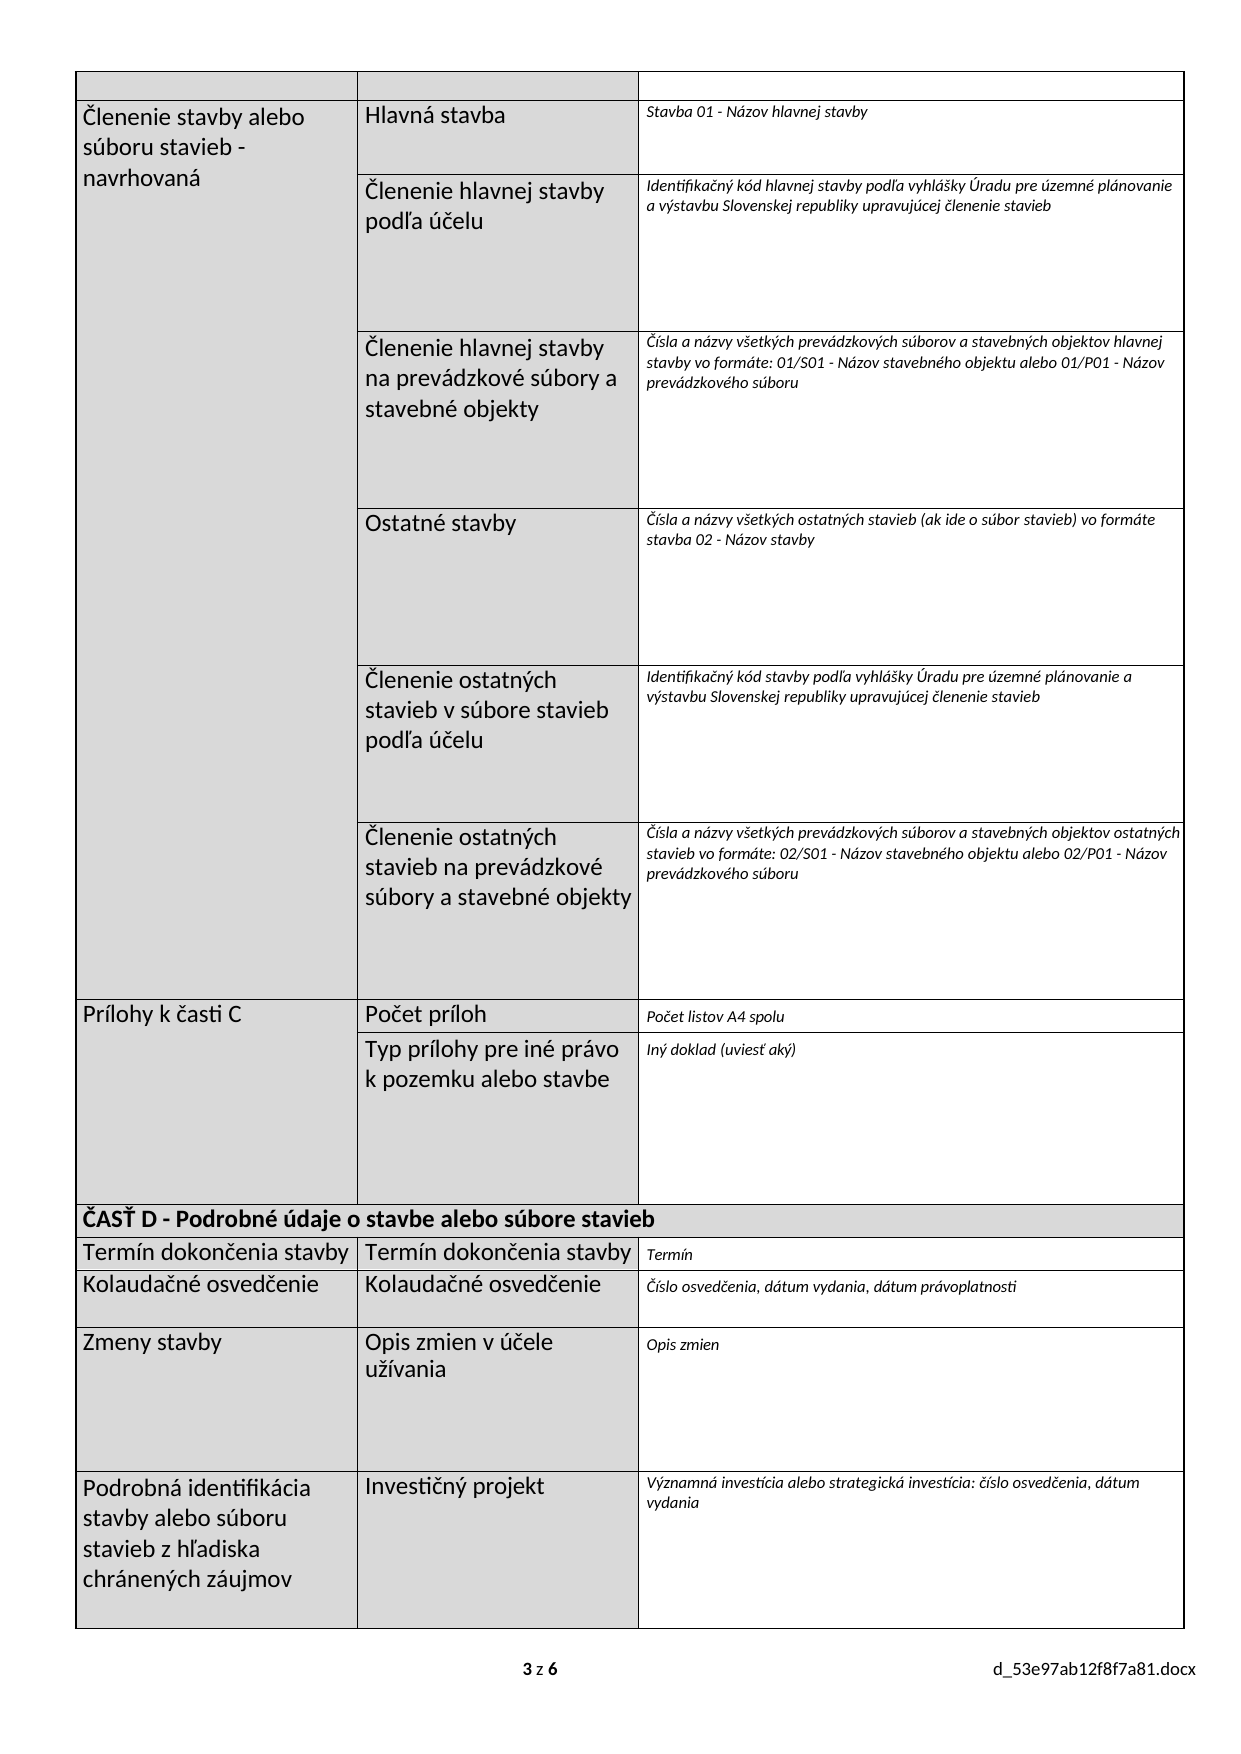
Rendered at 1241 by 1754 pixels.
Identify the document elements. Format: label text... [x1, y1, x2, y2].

table_cell Opis zmien [639, 1328, 1183, 1471]
table_cell Členenie stavby alebo súboru stavieb - navrhovaná [77, 101, 357, 999]
table_cell Členenie hlavnej stavby podľa účelu [358, 175, 638, 331]
table_cell Kolaudačné osvedčenie [358, 1271, 638, 1327]
table_cell Typ prílohy pre iné právo k pozemku alebo stavbe [358, 1033, 638, 1204]
table_cell Iný doklad (uviesť aký) [639, 1033, 1183, 1204]
table_cell Identifikačný kód stavby podľa vyhlášky Úradu pre územné plánovanie a výstavbu Slovenskej republiky upravujúcej členenie stavieb [639, 666, 1183, 822]
table_cell Číslo osvedčenia, dátum vydania, dátum právoplatnosti [639, 1271, 1183, 1327]
table_cell Termín dokončenia stavby [77, 1238, 357, 1269]
table_cell Kolaudačné osvedčenie [77, 1271, 357, 1327]
table_cell Členenie ostatných stavieb na prevádzkové súbory a stavebné objekty [358, 823, 638, 999]
table_cell Termín [639, 1238, 1183, 1269]
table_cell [77, 1472, 357, 1628]
table_cell Termín dokončenia stavby [358, 1238, 638, 1269]
table_cell ČASŤ D - Podrobné údaje o stavbe alebo súbore stavieb [77, 1205, 1183, 1237]
table_cell Významná investícia alebo strategická investícia: číslo osvedčenia, dátum vydania [639, 1472, 1183, 1628]
table_cell Zmeny stavby [77, 1328, 357, 1471]
table_cell Identifikačný kód hlavnej stavby podľa vyhlášky Úradu pre územné plánovanie a výstavbu Slovenskej republiky upravujúcej členenie stavieb [639, 175, 1183, 331]
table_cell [639, 72, 1183, 100]
table_cell Počet príloh [358, 1000, 638, 1032]
table_cell Prílohy k časti C [77, 1000, 357, 1204]
table_cell Členenie ostatných stavieb v súbore stavieb podľa účelu [358, 666, 638, 822]
table_cell Investičný projekt [358, 1472, 638, 1628]
table_cell Počet listov A4 spolu [639, 1000, 1183, 1032]
table_cell Ostatné stavby [358, 509, 638, 665]
table_cell Hlavná stavba [358, 101, 638, 174]
table_cell Stavba 01 - Názov hlavnej stavby [639, 101, 1183, 174]
table_cell Čísla a názvy všetkých ostatných stavieb (ak ide o súbor stavieb) vo formáte stavba 02 - Názov stavby [639, 509, 1183, 665]
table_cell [358, 72, 638, 100]
table_cell Čísla a názvy všetkých prevádzkových súborov a stavebných objektov hlavnej stavby vo formáte: 01/S01 - Názov stavebného objektu alebo 01/P01 - Názov prevádzkového súboru [639, 332, 1183, 508]
table_cell Členenie hlavnej stavby na prevádzkové súbory a stavebné objekty [358, 332, 638, 508]
table_cell Opis zmien v účele užívania [358, 1328, 638, 1471]
